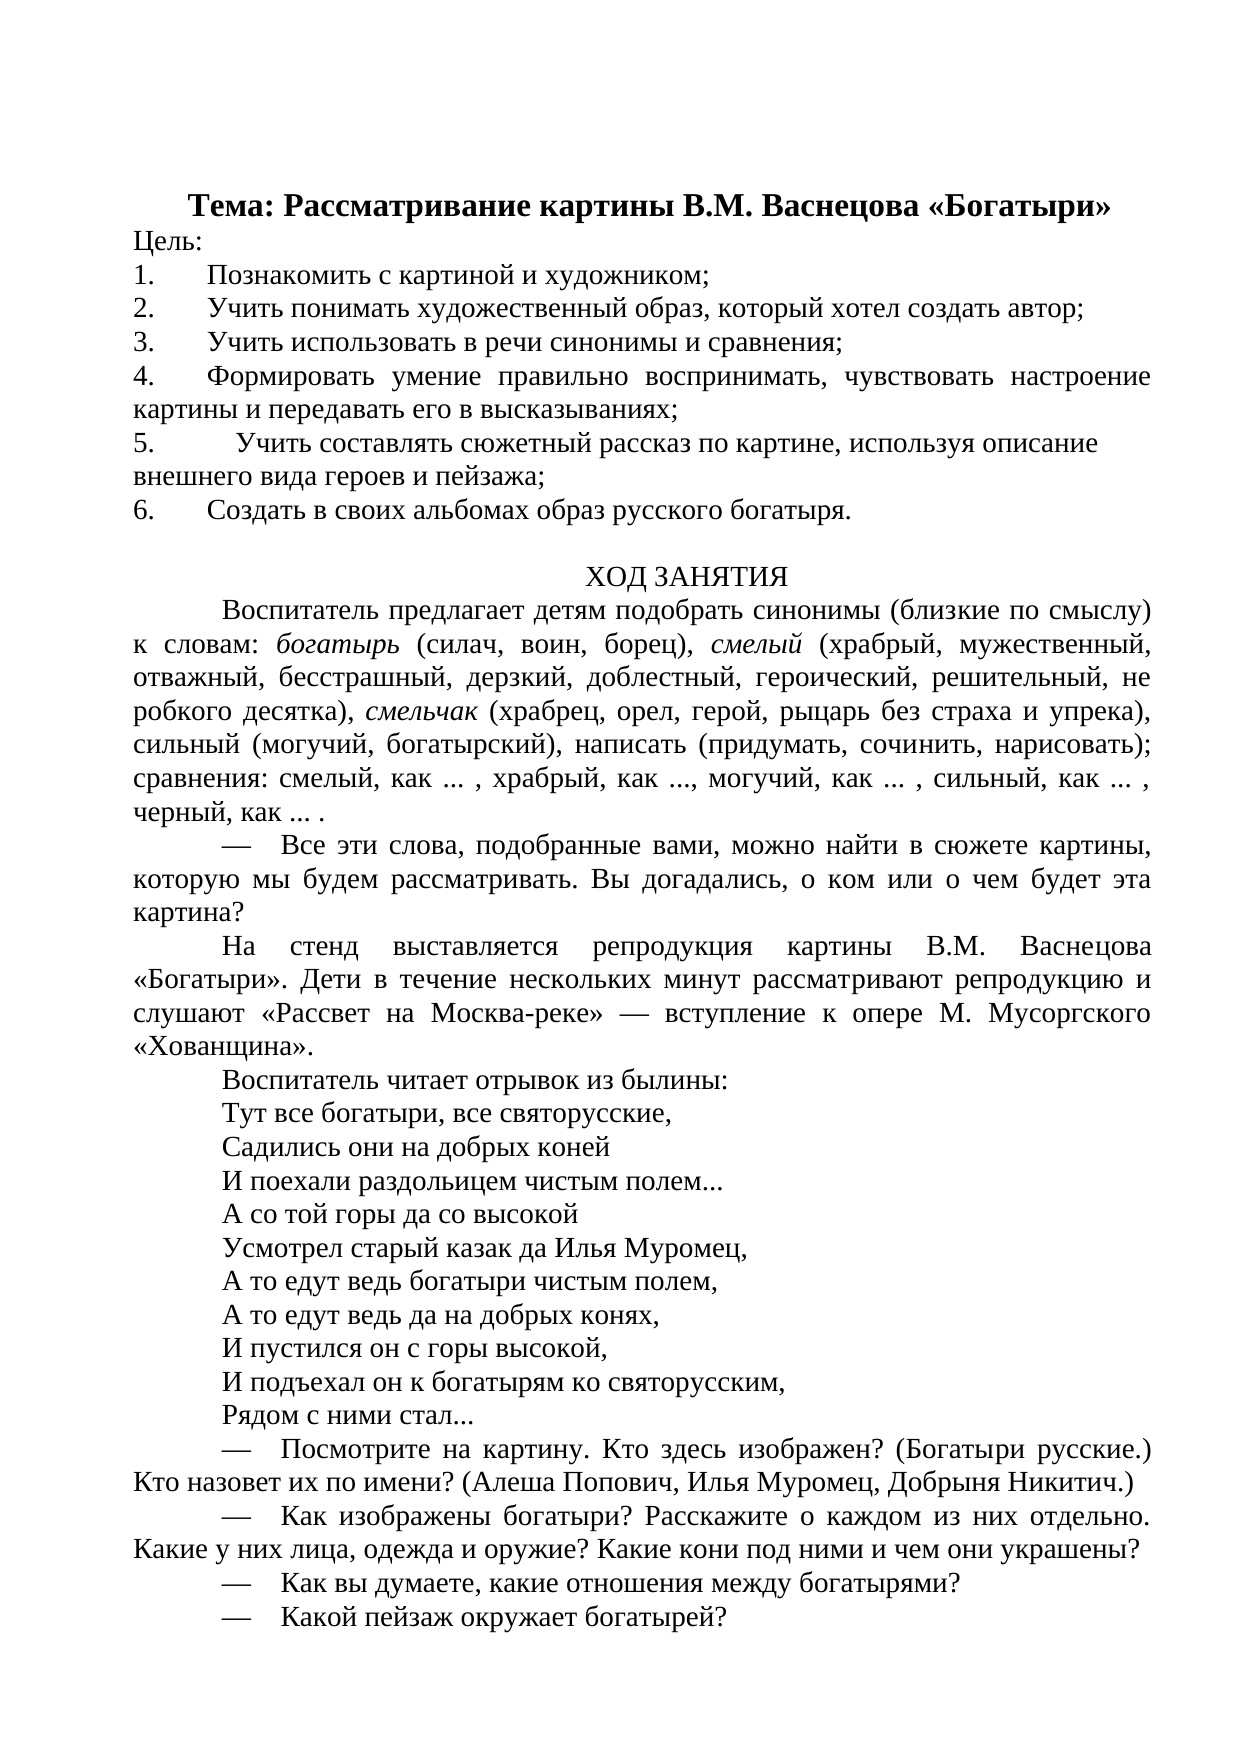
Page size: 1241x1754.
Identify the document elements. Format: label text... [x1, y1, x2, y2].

list Какой пейзаж окружает богатырей? [133, 1599, 1152, 1632]
text Цель: [133, 223, 1152, 257]
text На стенд выставляется репродукция картины В.М. Васнецова «Богатыри». Дети в течение нескольких минут рассматривают репродукцию и слушают «Рассвет на Москва-реке» — вступление к опере М. Мусоргского «Хованщина». [133, 928, 1152, 1062]
text А то едут ведь богатыри чистым полем, [133, 1263, 1152, 1297]
text Воспитатель предлагает детям подобрать синонимы (близкие по смыслу) к словам: богатырь (силач, воин, борец), смелый (храбрый, мужественный, отважный, бесстрашный, дерзкий, доблестный, героический, решительный, не робкого десятка), смельчак (храбрец, орел, герой, рыцарь без страха и упрека), сильный (могучий, богатырский), написать (придумать, сочинить, нарисовать); сравнения: смелый, как ... , храбрый, как ..., могучий, как ... , сильный, как ... , черный, как ... . [133, 592, 1152, 827]
list Формировать умение правильно воспринимать, чувствовать настроение картины и передавать его в высказываниях; [133, 358, 1152, 425]
text И пустился он с горы высокой, [133, 1330, 1152, 1364]
text — Все эти слова, подобранные вами, можно найти в сюжете картины, которую мы будем рассматривать. Вы догадались, о ком или о чем будет эта картина? [133, 827, 1152, 928]
text Рядом с ними стал... [133, 1397, 1152, 1431]
list Создать в своих альбомах образ русского богатыря. [133, 492, 1152, 525]
list Как изображены богатыри? Расскажите о каждом из них отдельно. Какие у них лица, одежда и оружие? Какие кони под ними и чем они украшены? [133, 1498, 1152, 1565]
text Воспитатель читает отрывок из былины: [133, 1062, 1152, 1096]
text А со той горы да со высокой [133, 1196, 1152, 1230]
text А то едут ведь да на добрых конях, [133, 1297, 1152, 1330]
text Тут все богатыри, все святорусские, [133, 1096, 1152, 1129]
text Тема: Рассматривание картины В.М. Васнецова «Богатыри» [133, 185, 1152, 223]
list Учить использовать в речи синонимы и сравнения; [133, 324, 1152, 358]
list Посмотрите на картину. Кто здесь изображен? (Богатыри русские.) Кто назовет их по имени? (Алеша Попович, Илья Муромец, Добрыня Никитич.) [133, 1431, 1152, 1498]
text И подъехал он к богатырям ко святорусским, [133, 1364, 1152, 1397]
text ХОД ЗАНЯТИЯ [133, 559, 1152, 592]
list Учить понимать художественный образ, который хотел создать автор; [133, 291, 1152, 324]
list Познакомить с картиной и художником; [133, 257, 1152, 291]
text Садились они на добрых коней [133, 1129, 1152, 1163]
text Усмотрел старый казак да Илья Муромец, [133, 1230, 1152, 1263]
list Как вы думаете, какие отношения между богатырями? [133, 1565, 1152, 1599]
text И поехали раздольицем чистым полем... [133, 1163, 1152, 1196]
list Учить составлять сюжетный рассказ по картине, используя описание внешнего вида героев и пейзажа; [133, 425, 1152, 492]
